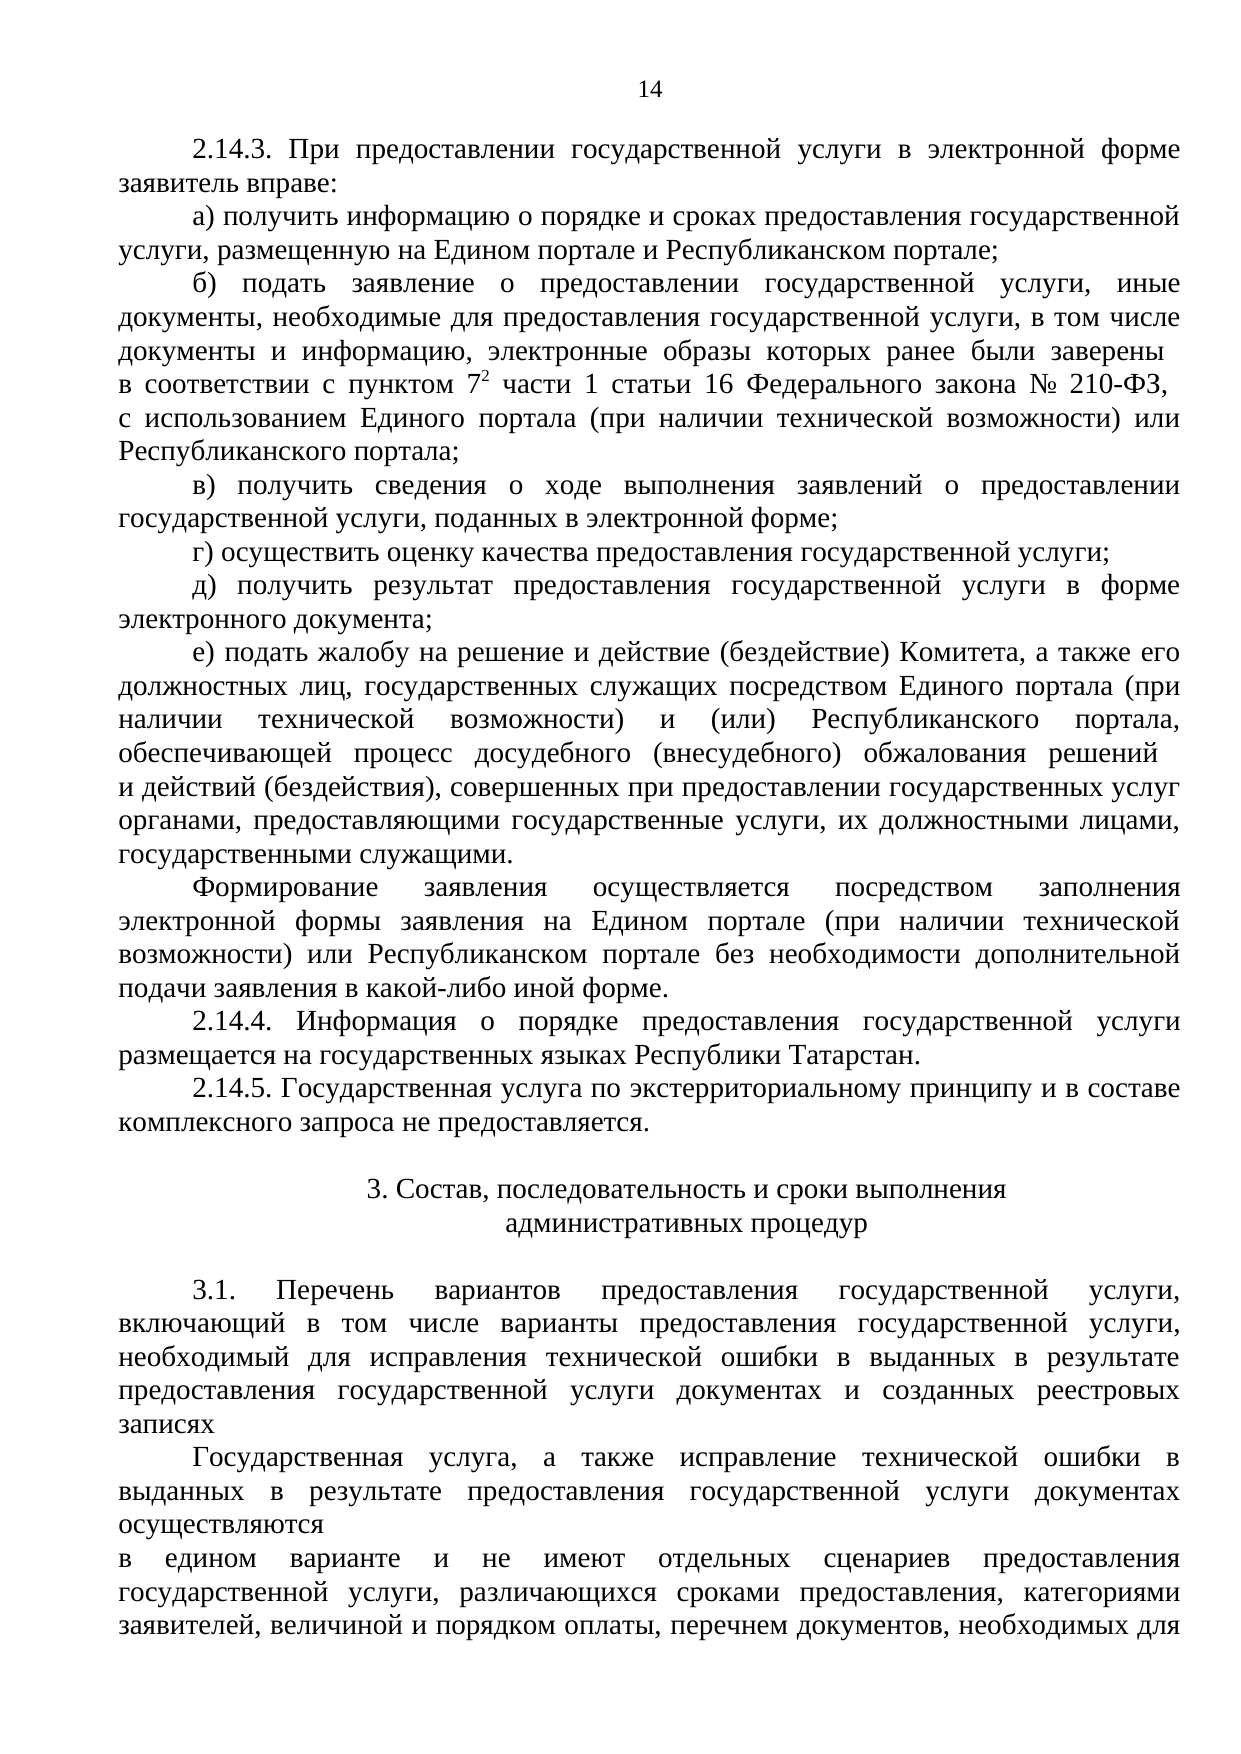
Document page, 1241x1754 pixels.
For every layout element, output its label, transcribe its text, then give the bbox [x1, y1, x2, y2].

text Формирование заявления осуществляется посредством заполнения электронной формы заявления на Едином портале (при наличии технической возможности) или Республиканском портале без необходимости дополнительной подачи заявления в какой-либо иной форме. [118, 869, 1181, 1003]
title административных процедур [118, 1205, 1181, 1238]
title 3. Состав, последовательность и сроки выполнения [118, 1171, 1181, 1205]
text в) получить сведения о ходе выполнения заявлений о предоставлении государственной услуги, поданных в электронной форме; [118, 467, 1181, 534]
text е) подать жалобу на решение и действие (бездействие) Комитета, а также его должностных лиц, государственных служащих посредством Единого портала (при наличии технической возможности) и (или) Республиканского портала, обеспечивающей процесс досудебного (внесудебного) обжалования решений и действий (бездействия), совершенных при предоставлении государственных услуг органами, предоставляющими государственные услуги, их должностными лицами, государственными служащими. [118, 634, 1181, 869]
text д) получить результат предоставления государственной услуги в форме электронного документа; [118, 567, 1181, 634]
text 2.14.5. Государственная услуга по экстерриториальному принципу и в составе комплексного запроса не предоставляется. [118, 1071, 1181, 1138]
text а) получить информацию о порядке и сроках предоставления государственной услуги, размещенную на Едином портале и Республиканском портале; [118, 198, 1181, 266]
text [118, 1439, 1181, 1641]
text 2.14.3. При предоставлении государственной услуги в электронной форме заявитель вправе: [118, 131, 1181, 198]
text 3.1. Перечень вариантов предоставления государственной услуги, включающий в том числе варианты предоставления государственной услуги, необходимый для исправления технической ошибки в выданных в результате предоставления государственной услуги документах и созданных реестровых записях [118, 1272, 1181, 1439]
text г) осуществить оценку качества предоставления государственной услуги; [118, 534, 1181, 567]
text б) подать заявление о предоставлении государственной услуги, иные документы, необходимые для предоставления государственной услуги, в том числе документы и информацию, электронные образы которых ранее были заверены в соответствии с пунктом 72 части 1 статьи 16 Федерального закона № 210-ФЗ, с использованием Единого портала (при наличии технической возможности) или Республиканского портала; [118, 266, 1181, 467]
text 2.14.4. Информация о порядке предоставления государственной услуги размещается на государственных языках Республики Татарстан. [118, 1003, 1181, 1071]
